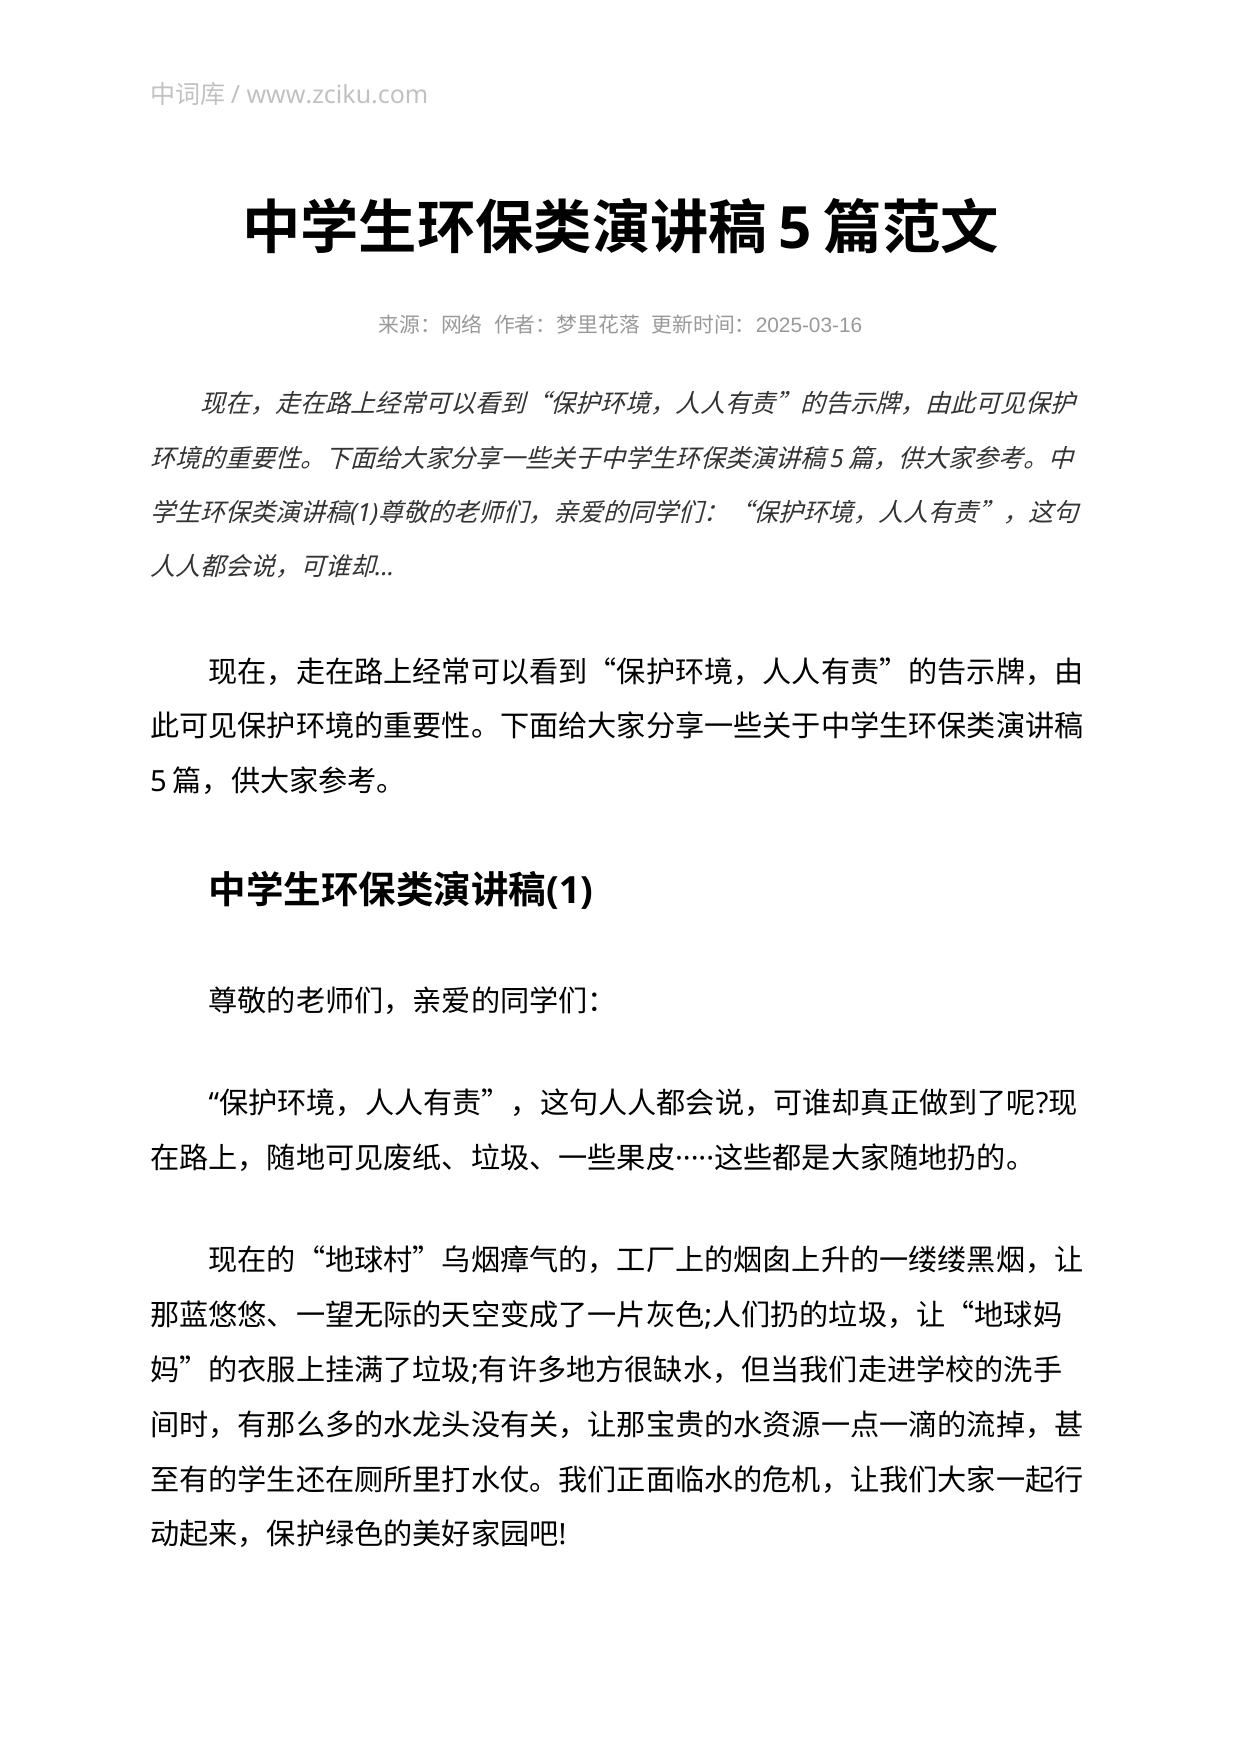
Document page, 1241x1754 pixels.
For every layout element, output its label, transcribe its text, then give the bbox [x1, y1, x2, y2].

text 来源：网络 作者：梦里花落 更新时间：2025-03-16 [150, 313, 1090, 337]
text 尊敬的老师们，亲爱的同学们： [150, 977, 1090, 1020]
text “保护环境，人人有责”，这句人人都会说，可谁却真正做到了呢?现在路上，随地可见废纸、垃圾、一些果皮·····这些都是大家随地扔的。 [150, 1079, 1090, 1177]
text 现在，走在路上经常可以看到“保护环境，人人有责”的告示牌，由此可见保护环境的重要性。下面给大家分享一些关于中学生环保类演讲稿5篇，供大家参考。中学生环保类演讲稿(1)尊敬的老师们，亲爱的同学们：“保护环境，人人有责”，这句人人都会说，可谁却... [150, 384, 1090, 583]
text 中学生环保类演讲稿(1) [150, 860, 1090, 914]
text 现在，走在路上经常可以看到“保护环境，人人有责”的告示牌，由此可见保护环境的重要性。下面给大家分享一些关于中学生环保类演讲稿5篇，供大家参考。 [150, 648, 1090, 800]
text 现在的“地球村”乌烟瘴气的，工厂上的烟囱上升的一缕缕黑烟，让那蓝悠悠、一望无际的天空变成了一片灰色;人们扔的垃圾，让“地球妈妈”的衣服上挂满了垃圾;有许多地方很缺水，但当我们走进学校的洗手间时，有那么多的水龙头没有关，让那宝贵的水资源一点一滴的流掉，甚至有的学生还在厕所里打水仗。我们正面临水的危机，让我们大家一起行动起来，保护绿色的美好家园吧! [150, 1236, 1090, 1553]
subtitle 中学生环保类演讲稿5篇范文 [150, 181, 1090, 266]
